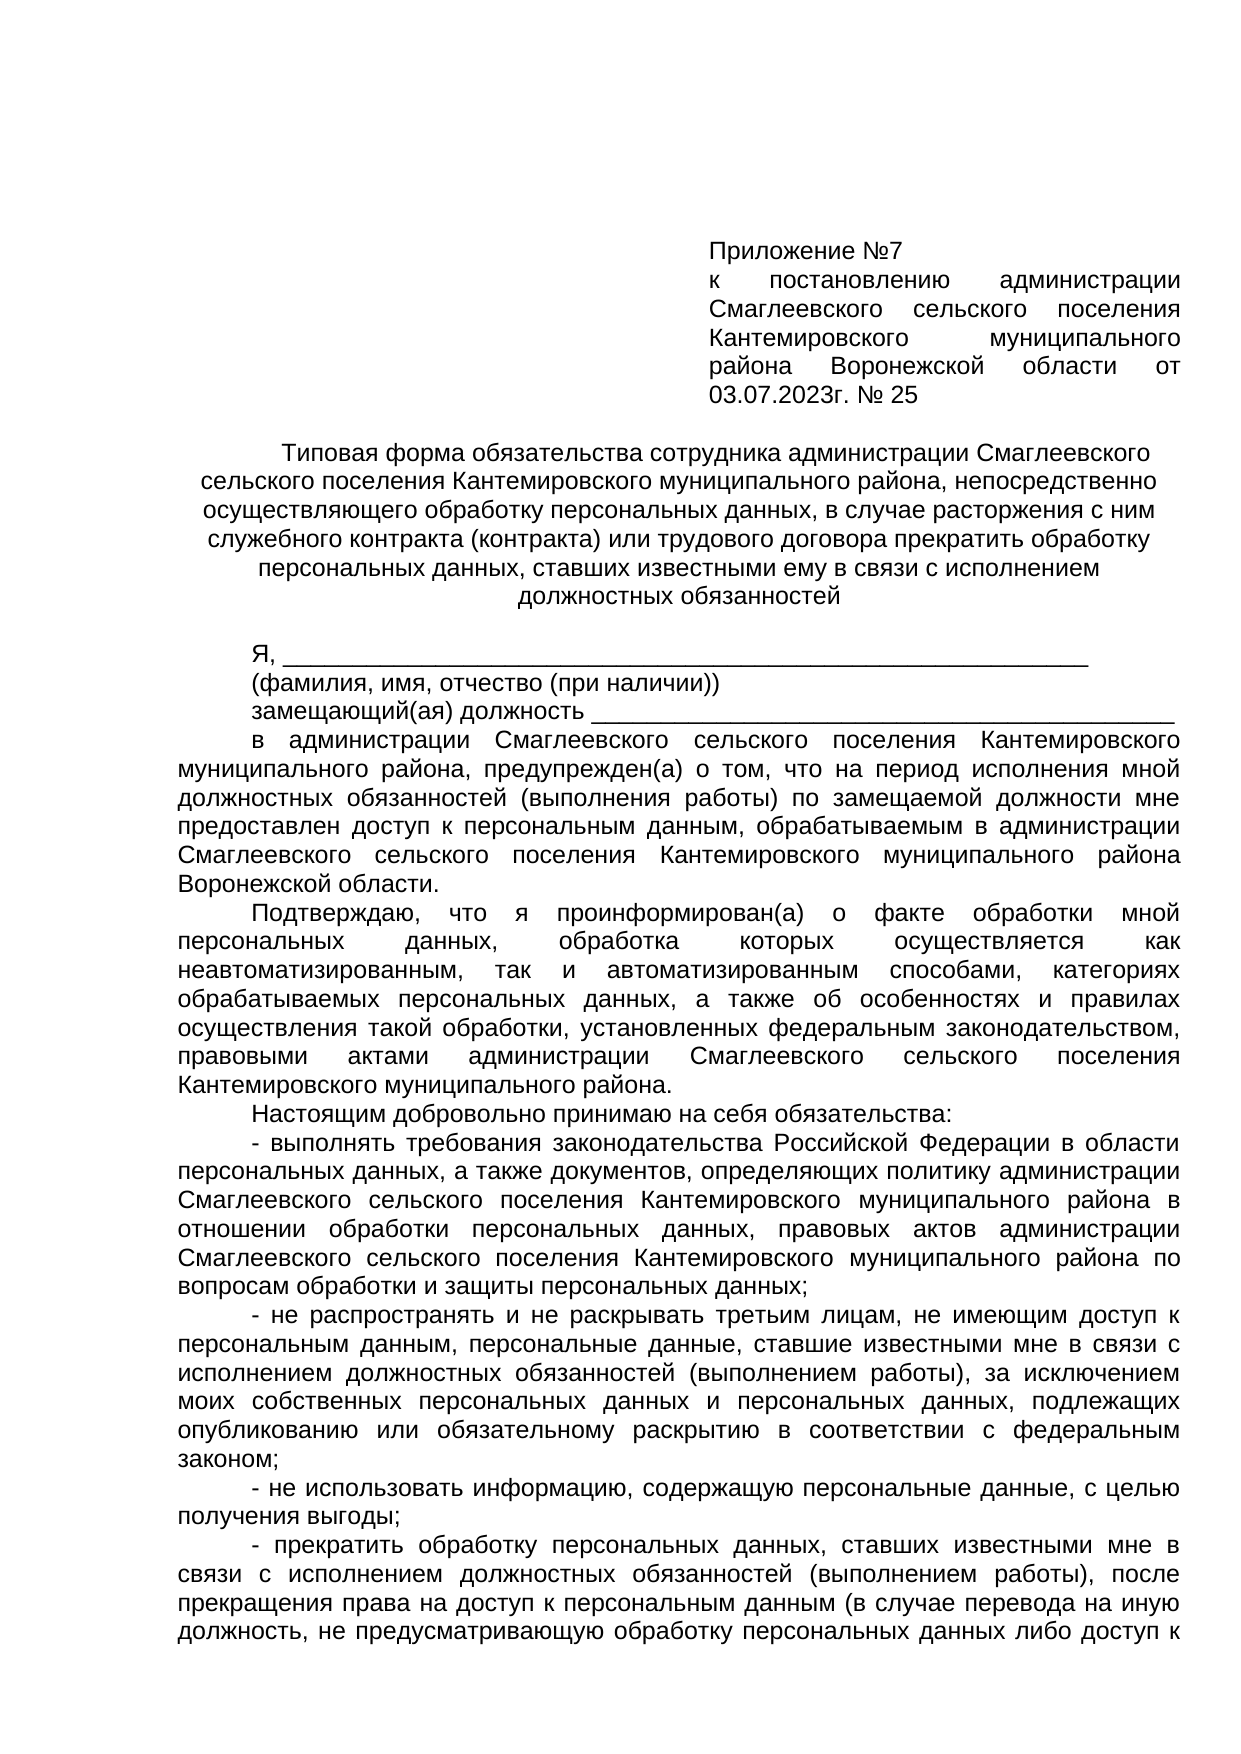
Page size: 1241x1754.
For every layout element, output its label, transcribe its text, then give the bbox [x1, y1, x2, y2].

text - не распространять и не раскрывать третьим лицам, не имеющим доступ к персональным данным, персональные данные, ставшие известными мне в связи с исполнением должностных обязанностей (выполнением работы), за исключением моих собственных персональных данных и персональных данных, подлежащих опубликованию или обязательному раскрытию в соответствии с федеральным законом; [177, 1300, 1181, 1472]
text - выполнять требования законодательства Российской Федерации в области персональных данных, а также документов, определяющих политику администрации Смаглеевского сельского поселения Кантемировского муниципального района в отношении обработки персональных данных, правовых актов администрации Смаглеевского сельского поселения Кантемировского муниципального района по вопросам обработки и защиты персональных данных; [177, 1127, 1181, 1300]
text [177, 1530, 1181, 1645]
text Типовая форма обязательства сотрудника администрации Смаглеевского сельского поселения Кантемировского муниципального района, непосредственно осуществляющего обработку персональных данных, в случае расторжения с ним служебного контракта (контракта) или трудового договора прекратить обработку персональных данных, ставших известными ему в связи с исполнением должностных обязанностей [177, 437, 1181, 610]
text Я, __________________________________________________________ [177, 639, 1181, 667]
text замещающий(ая) должность __________________________________________ [177, 696, 1181, 725]
text - не использовать информацию, содержащую персональные данные, с целью получения выгоды; [177, 1472, 1181, 1530]
text Подтверждаю, что я проинформирован(а) о факте обработки мной персональных данных, обработка которых осуществляется как неавтоматизированным, так и автоматизированным способами, категориях обрабатываемых персональных данных, а также об особенностях и правилах осуществления такой обработки, установленных федеральным законодательством, правовыми актами администрации Смаглеевского сельского поселения Кантемировского муниципального района. [177, 897, 1181, 1099]
text Приложение №7 [709, 236, 1181, 265]
text к постановлению администрации Смаглеевского сельского поселения Кантемировского муниципального района Воронежской области от 03.07.2023г. № 25 [709, 265, 1181, 409]
text в администрации Смаглеевского сельского поселения Кантемировского муниципального района, предупрежден(а) о том, что на период исполнения мной должностных обязанностей (выполнения работы) по замещаемой должности мне предоставлен доступ к персональным данным, обрабатываемым в администрации Смаглеевского сельского поселения Кантемировского муниципального района Воронежской области. [177, 725, 1181, 897]
text Настоящим добровольно принимаю на себя обязательства: [177, 1099, 1181, 1127]
text (фамилия, имя, отчество (при наличии)) [177, 667, 1181, 696]
